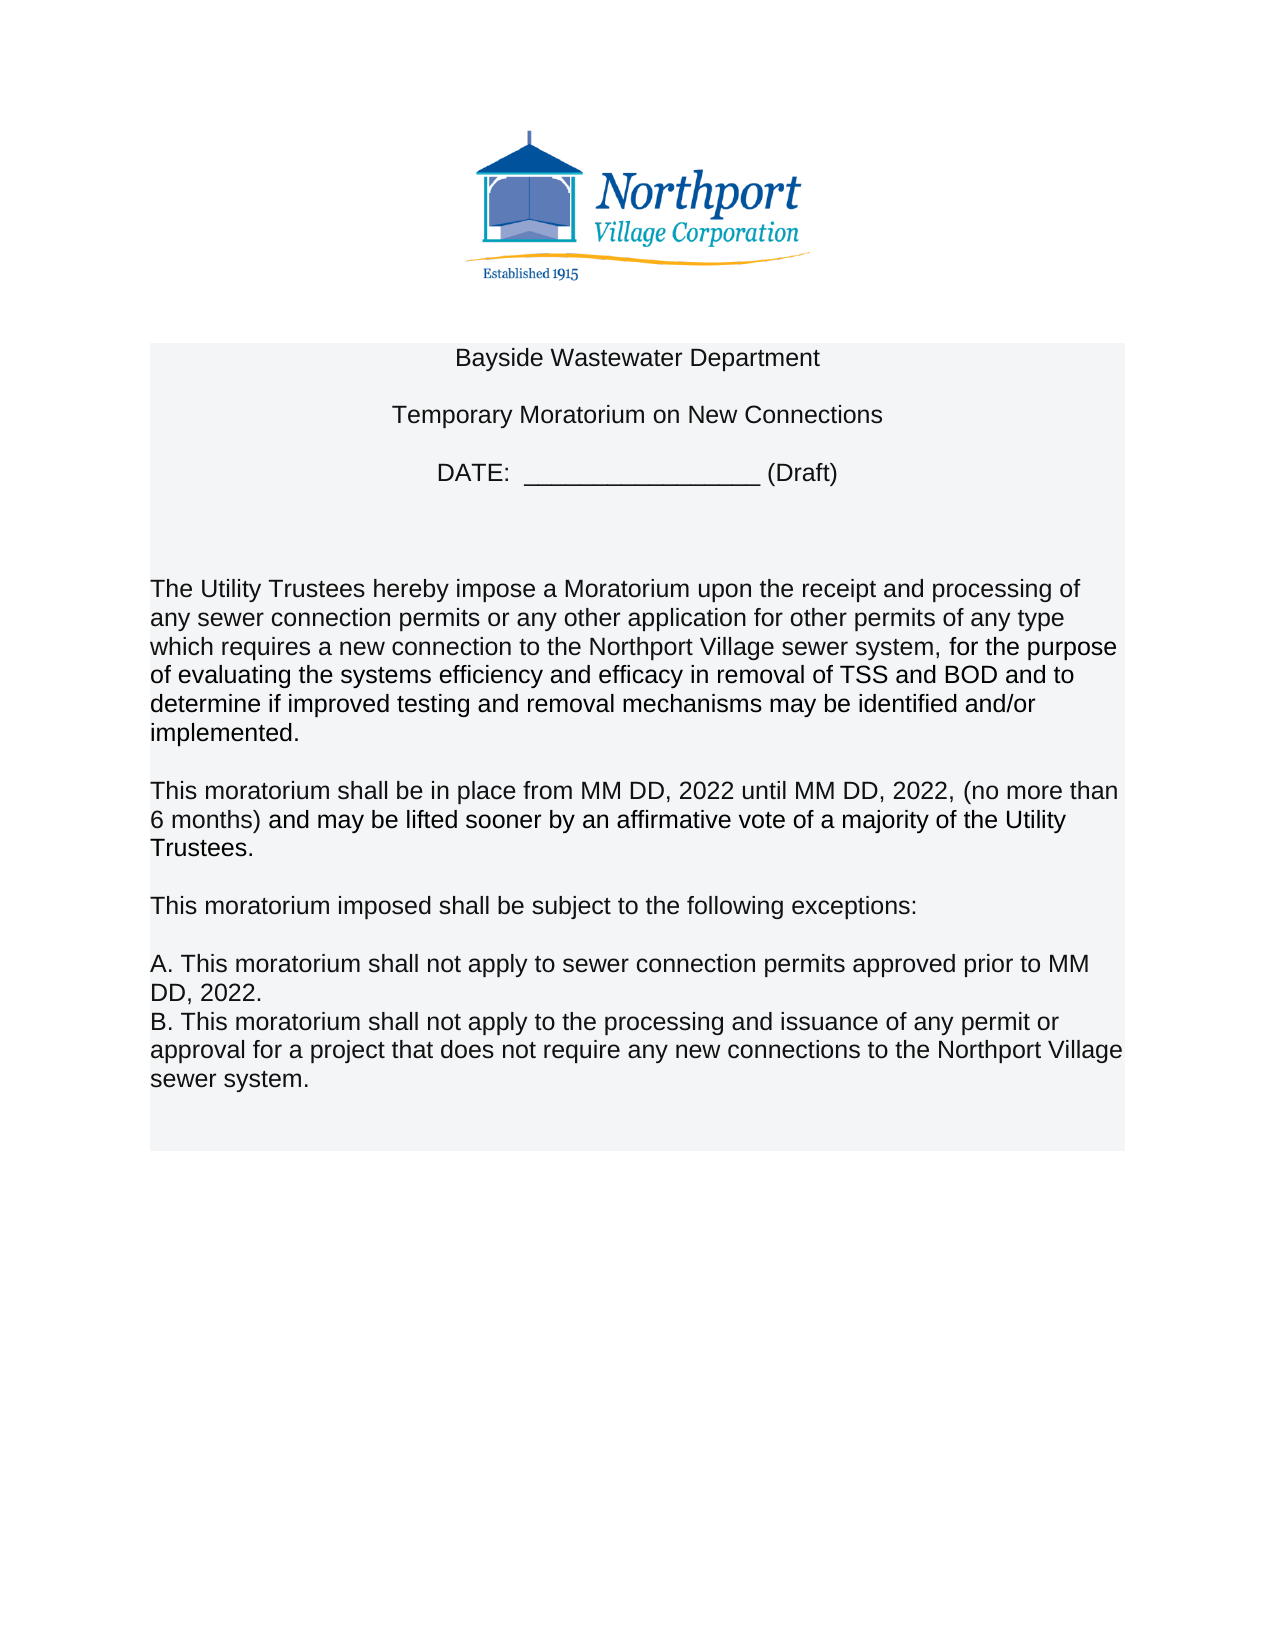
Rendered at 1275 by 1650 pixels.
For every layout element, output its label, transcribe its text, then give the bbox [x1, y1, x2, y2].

picture [431, 103, 844, 310]
text DATE: _________________ (Draft) [150, 458, 1125, 487]
text A. This moratorium shall not apply to sewer connection permits approved prior to MM DD, 2022. B. This moratorium shall not apply to the processing and issuance of any permit or approval for a project that does not require any new connections to the Northport Village sewer system. [150, 949, 1125, 1093]
text Temporary Moratorium on New Connections [150, 401, 1125, 429]
text Bayside Wastewater Department [150, 343, 1125, 371]
text This moratorium shall be in place from MM DD, 2022 until MM DD, 2022, (no more than 6 months) and may be lifted sooner by an affirmative vote of a majority of the Utility Trustees. [150, 776, 1125, 862]
text This moratorium imposed shall be subject to the following exceptions: [150, 891, 1125, 920]
text The Utility Trustees hereby impose a Moratorium upon the receipt and processing of any sewer connection permits or any other application for other permits of any type which requires a new connection to the Northport Village sewer system, for the purpose of evaluating the systems efficiency and efficacy in removal of TSS and BOD and to determine if improved testing and removal mechanisms may be identified and/or implemented. [150, 574, 1125, 747]
